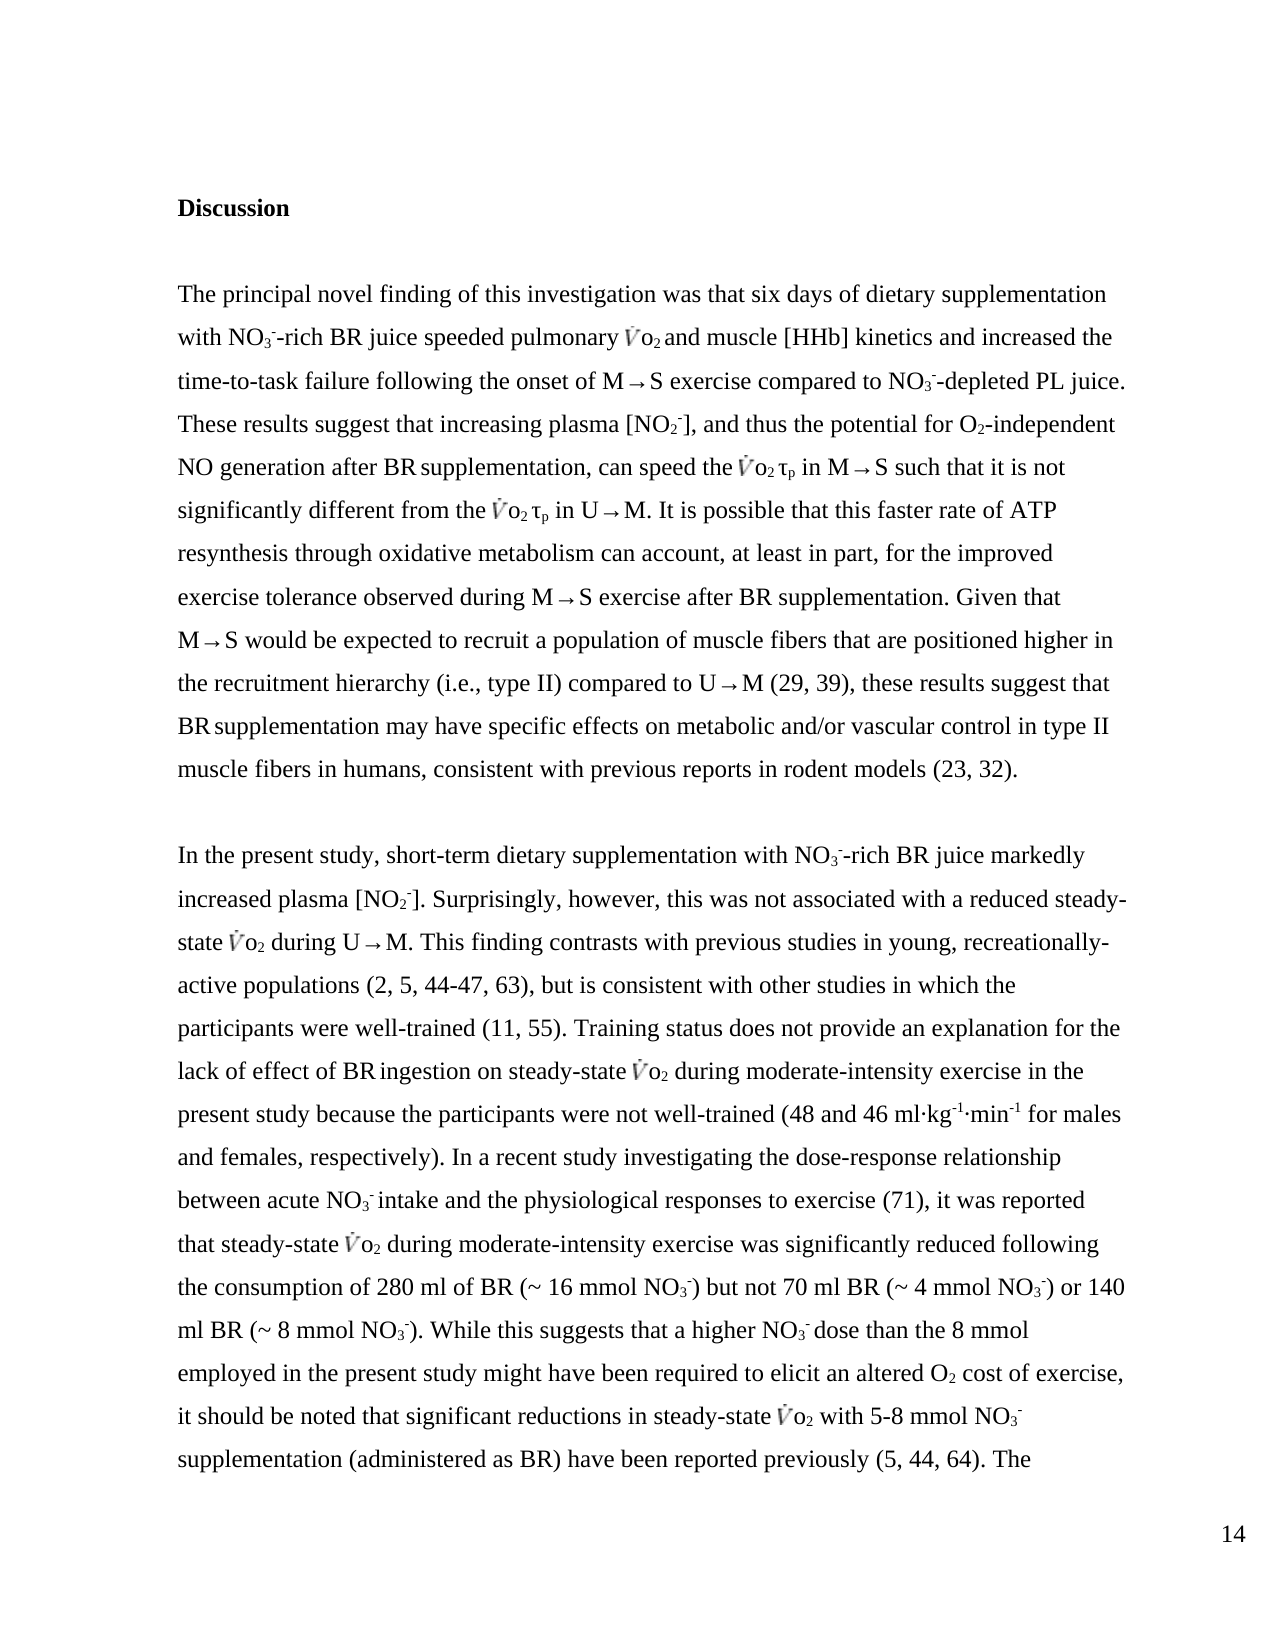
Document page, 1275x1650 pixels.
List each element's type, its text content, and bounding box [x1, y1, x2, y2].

picture [738, 455, 755, 476]
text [177, 841, 1127, 1473]
picture [777, 1404, 794, 1425]
picture [229, 930, 245, 951]
picture [632, 1059, 649, 1080]
picture [625, 326, 641, 346]
text The principal novel finding of this investigation was that six days of dietary supplementation with NO3--rich BR juice speeded pulmonary o2 and muscle [HHb] kinetics and increased the time-to-task failure following the onset of M→S exercise compared to NO3--depleted PL juice. These results suggest that increasing plasma [NO2-], and thus the potential for O2-independent NO generation after BR supplementation, can speed the o2 τp in M→S such that it is not significantly different from the o2 τp in U→M. It is possible that this faster rate of ATP resynthesis through oxidative metabolism can account, at least in part, for the improved exercise tolerance observed during M→S exercise after BR supplementation. Given that M→S would be expected to recruit a population of muscle fibers that are positioned higher in the recruitment hierarchy (i.e., type II) compared to U→M (29, 39), these results suggest that BR supplementation may have specific effects on metabolic and/or vascular control in type II muscle fibers in humans, consistent with previous reports in rodent models (23, 32). [177, 279, 1127, 783]
picture [492, 498, 508, 519]
text Discussion [177, 193, 1127, 222]
picture [345, 1232, 361, 1252]
